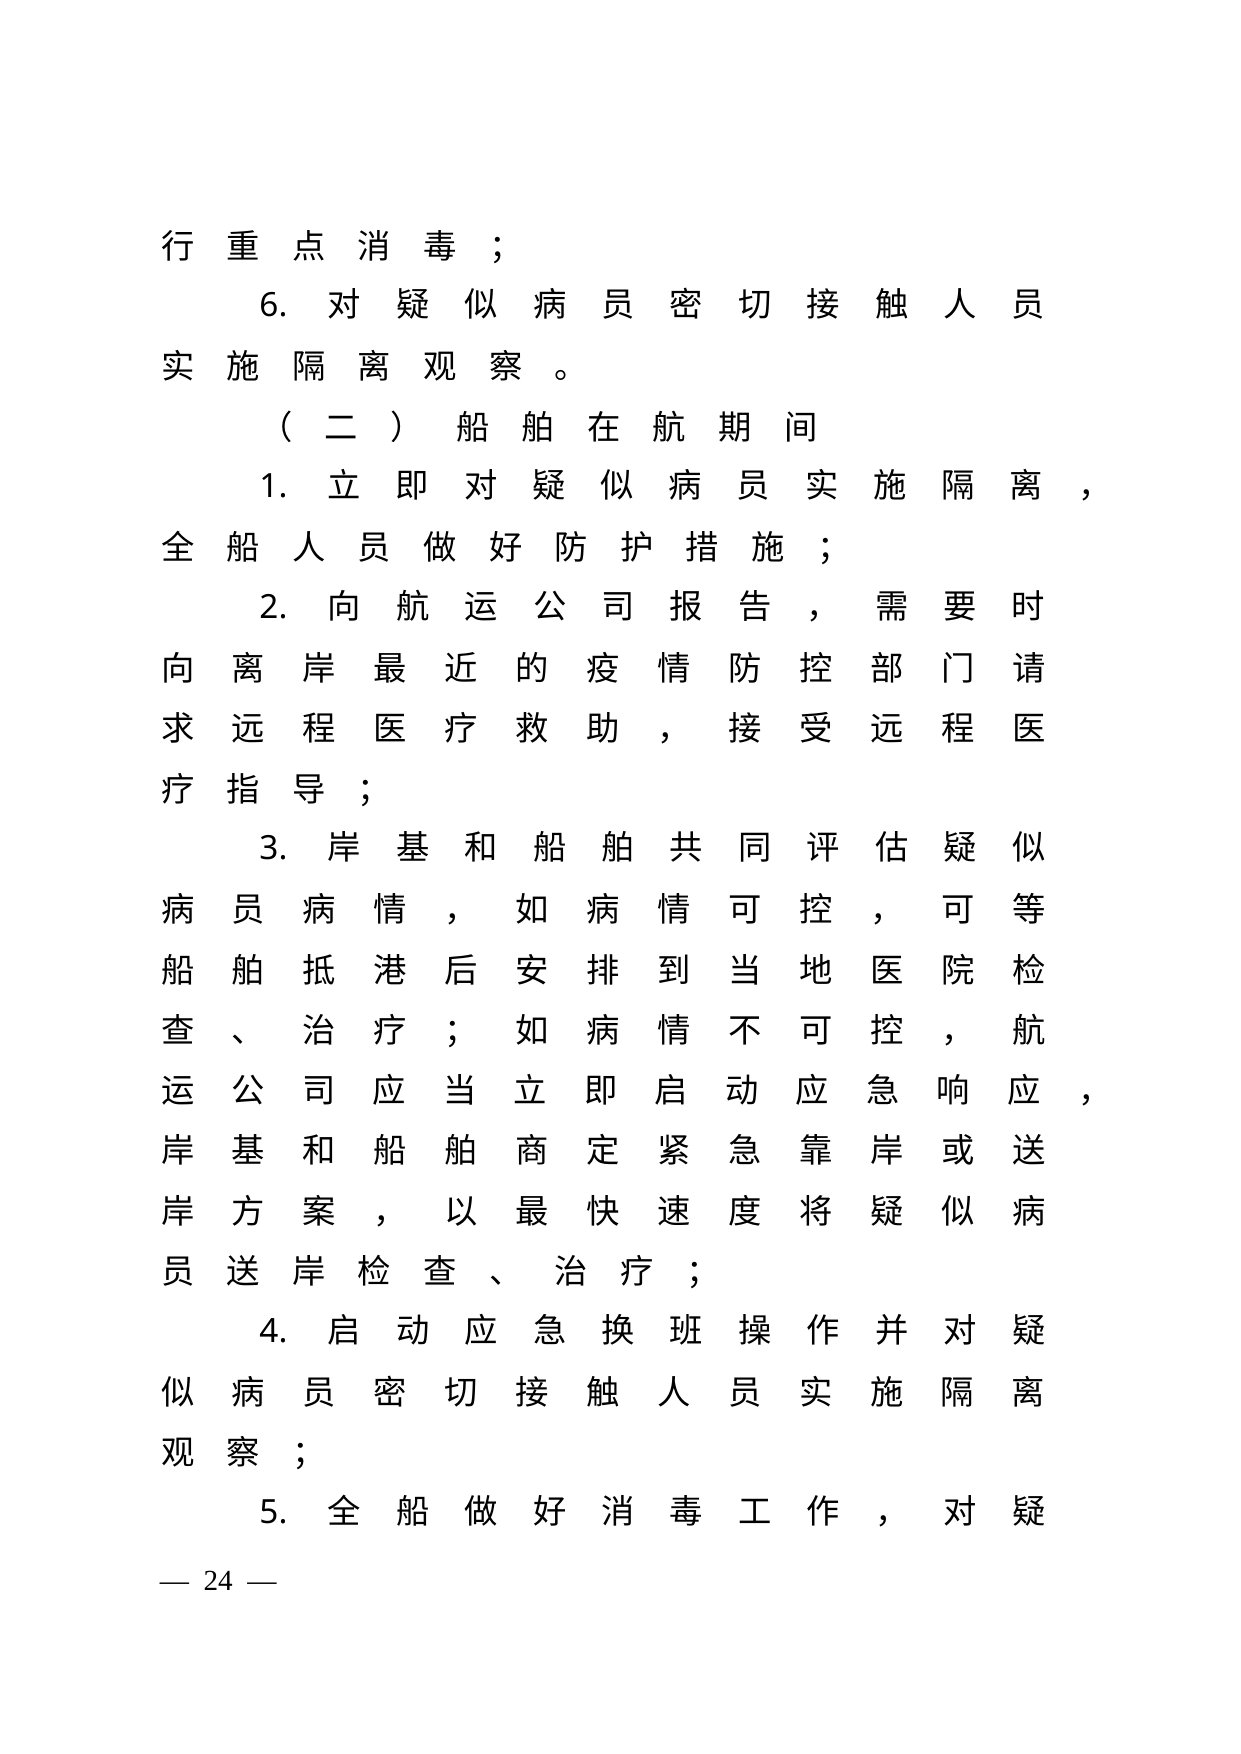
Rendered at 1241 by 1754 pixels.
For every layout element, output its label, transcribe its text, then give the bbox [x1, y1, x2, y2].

text 4.启动应急换班操作并对疑似病员密切接触人员实施隔离观察； [161, 1299, 1078, 1480]
text （二）船舶在航期间 [161, 394, 1079, 455]
text 3.岸基和船舶共同评估疑似病员病情，如病情可控，可等船舶抵港后安排到当地医院检查、治疗；如病情不可控，航运公司应当立即启动应急响应，岸基和船舶商定紧急靠岸或送岸方案，以最快速度将疑似病员送岸检查、治疗； [161, 817, 1078, 1299]
text 2.向航运公司报告，需要时向离岸最近的疫情防控部门请求远程医疗救助，接受远程医疗指导； [161, 575, 1078, 817]
text 1.立即对疑似病员实施隔离，全船人员做好防护措施； [161, 455, 1078, 575]
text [161, 1480, 1078, 1540]
text 6.对疑似病员密切接触人员实施隔离观察。 [161, 274, 1078, 394]
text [161, 213, 1078, 274]
